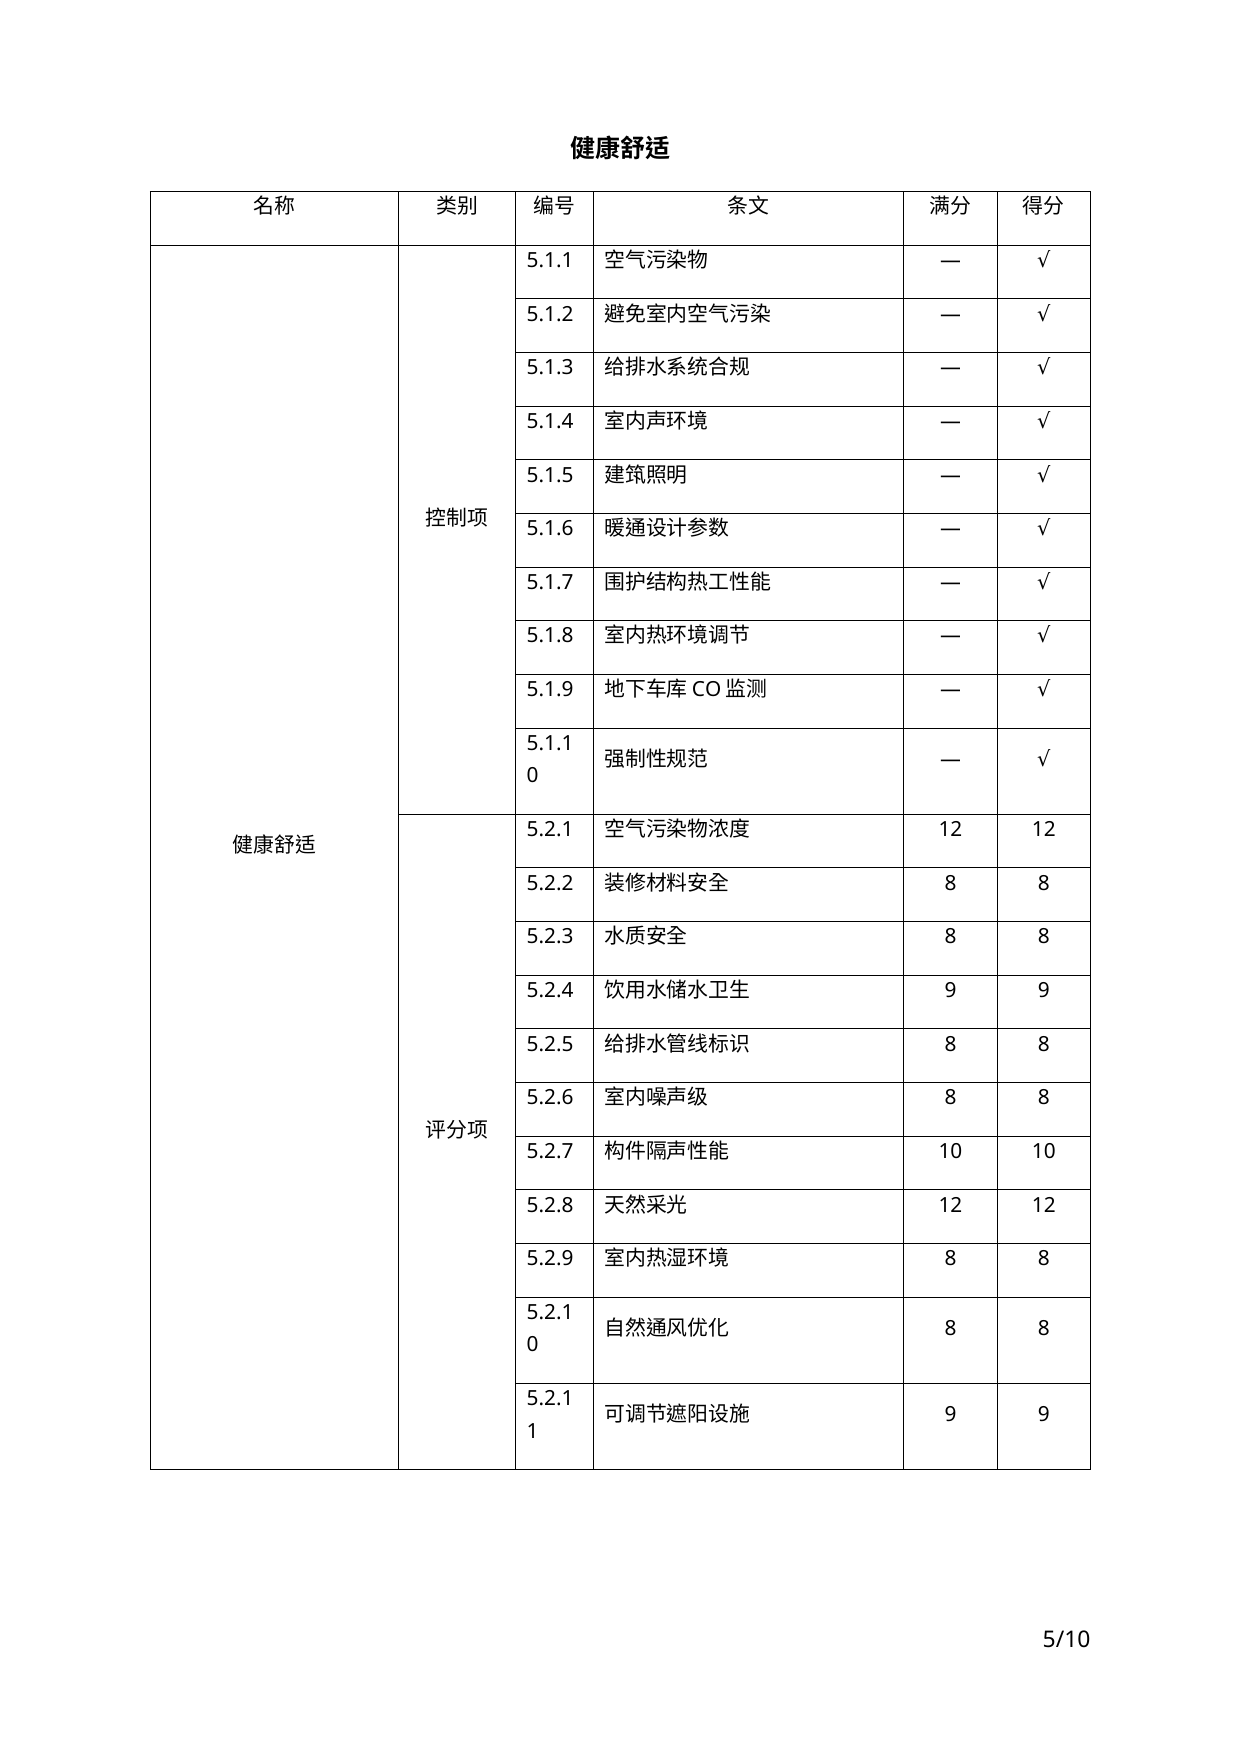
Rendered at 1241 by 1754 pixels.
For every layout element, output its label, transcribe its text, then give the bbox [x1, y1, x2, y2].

table_header 得分 [998, 192, 1090, 244]
table_cell √ [998, 621, 1090, 674]
table_cell 暖通设计参数 [594, 514, 903, 566]
table_cell √ [998, 568, 1090, 620]
table_header 名称 [151, 192, 398, 244]
table_cell 12 [904, 1190, 997, 1243]
table_cell 室内声环境 [594, 407, 903, 459]
table_cell 10 [904, 1137, 997, 1189]
table_cell 12 [998, 815, 1090, 867]
table_cell 给排水系统合规 [594, 353, 903, 406]
table_cell 5.2.8 [516, 1190, 593, 1243]
table_cell 健康舒适 [151, 246, 398, 1469]
table_cell 8 [904, 1083, 997, 1136]
table_cell 12 [998, 1190, 1090, 1243]
table_cell 5.1.8 [516, 621, 593, 674]
table_cell 8 [998, 1029, 1090, 1082]
table_cell — [904, 568, 997, 620]
table_cell 5.1.4 [516, 407, 593, 459]
table_cell 8 [998, 922, 1090, 974]
table_cell 5.1.7 [516, 568, 593, 620]
table_cell 室内热湿环境 [594, 1244, 903, 1296]
table_cell — [904, 460, 997, 513]
table_cell 5.1.9 [516, 675, 593, 727]
table_cell 5.2.4 [516, 976, 593, 1028]
table_cell 8 [904, 1029, 997, 1082]
table_cell 地下车库CO监测 [594, 675, 903, 727]
table_cell 建筑照明 [594, 460, 903, 513]
table_cell 8 [904, 922, 997, 974]
table_cell 8 [904, 1298, 997, 1383]
table_cell 8 [998, 1083, 1090, 1136]
table_cell 5.1.1 [516, 246, 593, 298]
table_cell 8 [998, 868, 1090, 921]
table_cell — [904, 407, 997, 459]
table_cell 构件隔声性能 [594, 1137, 903, 1189]
table_header 满分 [904, 192, 997, 244]
text 健康舒适 [150, 131, 1090, 165]
table_cell 9 [998, 1384, 1090, 1469]
table_cell — [904, 621, 997, 674]
table_cell 空气污染物浓度 [594, 815, 903, 867]
table_cell 12 [904, 815, 997, 867]
table_cell 5.2.9 [516, 1244, 593, 1296]
table_cell 5.2.7 [516, 1137, 593, 1189]
table_cell 空气污染物 [594, 246, 903, 298]
table_cell 评分项 [399, 815, 515, 1469]
table_cell 可调节遮阳设施 [594, 1384, 903, 1469]
table_cell √ [998, 407, 1090, 459]
table_cell 8 [904, 868, 997, 921]
table_cell 5.2.1 [516, 815, 593, 867]
table_cell 强制性规范 [594, 729, 903, 814]
table_cell √ [998, 299, 1090, 352]
table_cell √ [998, 246, 1090, 298]
table_cell 水质安全 [594, 922, 903, 974]
table_cell 5.1.3 [516, 353, 593, 406]
table_cell 控制项 [399, 246, 515, 814]
table_cell 自然通风优化 [594, 1298, 903, 1383]
table_cell — [904, 299, 997, 352]
table_cell 9 [998, 976, 1090, 1028]
table_cell 5.1.10 [516, 729, 593, 814]
table_header 条文 [594, 192, 903, 244]
table_cell 5.2.3 [516, 922, 593, 974]
table_cell 5.2.11 [516, 1384, 593, 1469]
table_cell 10 [998, 1137, 1090, 1189]
table_cell — [904, 514, 997, 566]
table_cell 5.1.5 [516, 460, 593, 513]
table_cell √ [998, 514, 1090, 566]
table_cell 5.2.5 [516, 1029, 593, 1082]
table_cell 给排水管线标识 [594, 1029, 903, 1082]
table_cell 5.2.10 [516, 1298, 593, 1383]
table_header 类别 [399, 192, 515, 244]
table_cell 8 [998, 1298, 1090, 1383]
table_cell 装修材料安全 [594, 868, 903, 921]
table_cell 室内热环境调节 [594, 621, 903, 674]
table_cell 8 [904, 1244, 997, 1296]
table_cell — [904, 353, 997, 406]
table_cell 5.1.2 [516, 299, 593, 352]
table_cell 5.1.6 [516, 514, 593, 566]
table_cell 饮用水储水卫生 [594, 976, 903, 1028]
table_cell — [904, 246, 997, 298]
table_cell — [904, 729, 997, 814]
table_cell √ [998, 460, 1090, 513]
table_cell √ [998, 353, 1090, 406]
table_cell 8 [998, 1244, 1090, 1296]
table_cell 避免室内空气污染 [594, 299, 903, 352]
table_cell √ [998, 675, 1090, 727]
table_cell 5.2.6 [516, 1083, 593, 1136]
table_cell √ [998, 729, 1090, 814]
table_cell — [904, 675, 997, 727]
table_header 编号 [516, 192, 593, 244]
table_cell 天然采光 [594, 1190, 903, 1243]
table_cell 9 [904, 1384, 997, 1469]
table_cell 围护结构热工性能 [594, 568, 903, 620]
table_cell 5.2.2 [516, 868, 593, 921]
table_cell 室内噪声级 [594, 1083, 903, 1136]
table_cell 9 [904, 976, 997, 1028]
